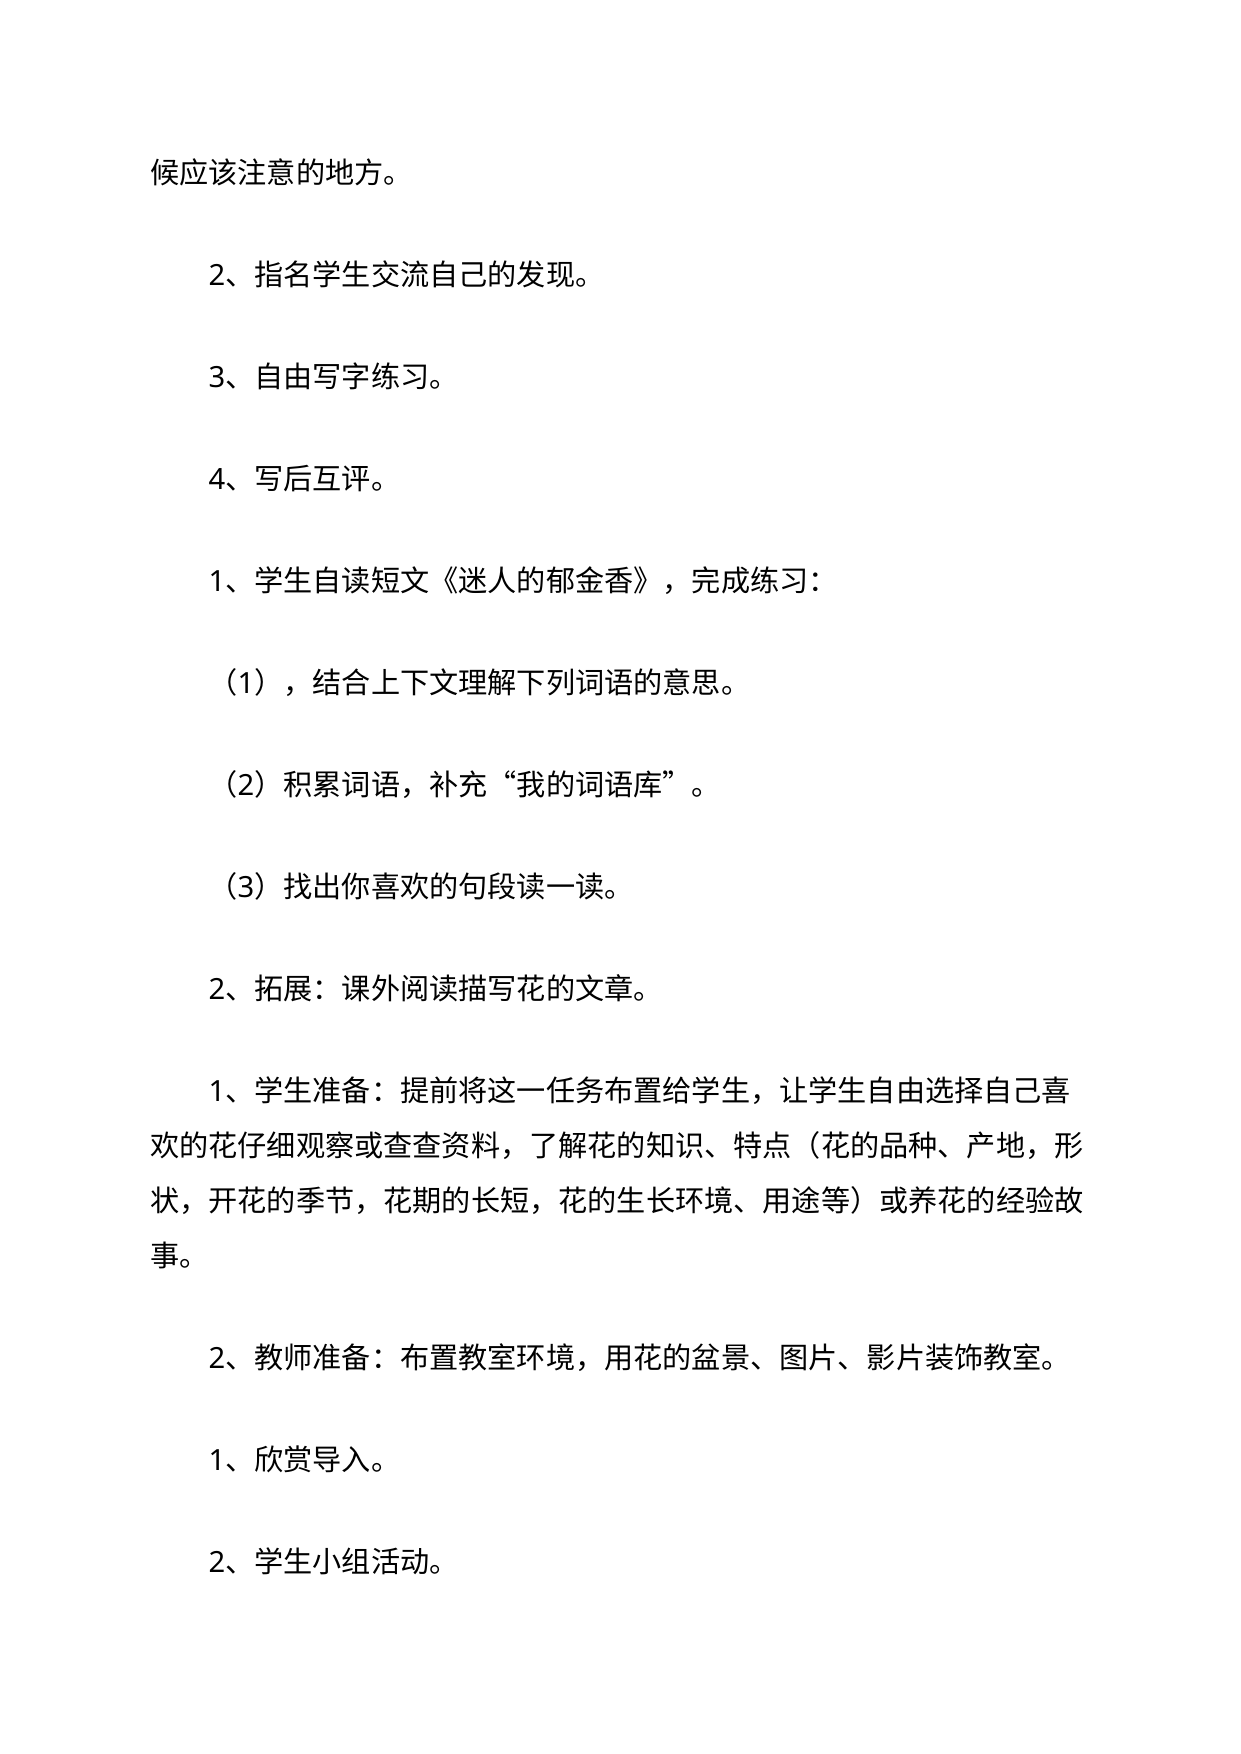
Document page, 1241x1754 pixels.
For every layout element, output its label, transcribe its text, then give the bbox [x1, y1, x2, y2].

text 2、拓展：课外阅读描写花的文章。 [150, 966, 1090, 1008]
text 2、学生小组活动。 [150, 1538, 1090, 1581]
text （1），结合上下文理解下列词语的意思。 [150, 660, 1090, 702]
text 1、学生准备：提前将这一任务布置给学生，让学生自由选择自己喜欢的花仔细观察或查查资料，了解花的知识、特点（花的品种、产地，形状，开花的季节，花期的长短，花的生长环境、用途等）或养花的经验故事。 [150, 1068, 1090, 1275]
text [150, 150, 1090, 192]
text 1、学生自读短文《迷人的郁金香》，完成练习： [150, 558, 1090, 600]
text （3）找出你喜欢的句段读一读。 [150, 864, 1090, 906]
text （2）积累词语，补充“我的词语库”。 [150, 762, 1090, 804]
text 3、自由写字练习。 [150, 354, 1090, 396]
text 4、写后互评。 [150, 456, 1090, 498]
text 1、欣赏导入。 [150, 1436, 1090, 1478]
text 2、教师准备：布置教室环境，用花的盆景、图片、影片装饰教室。 [150, 1334, 1090, 1377]
text 2、指名学生交流自己的发现。 [150, 252, 1090, 294]
